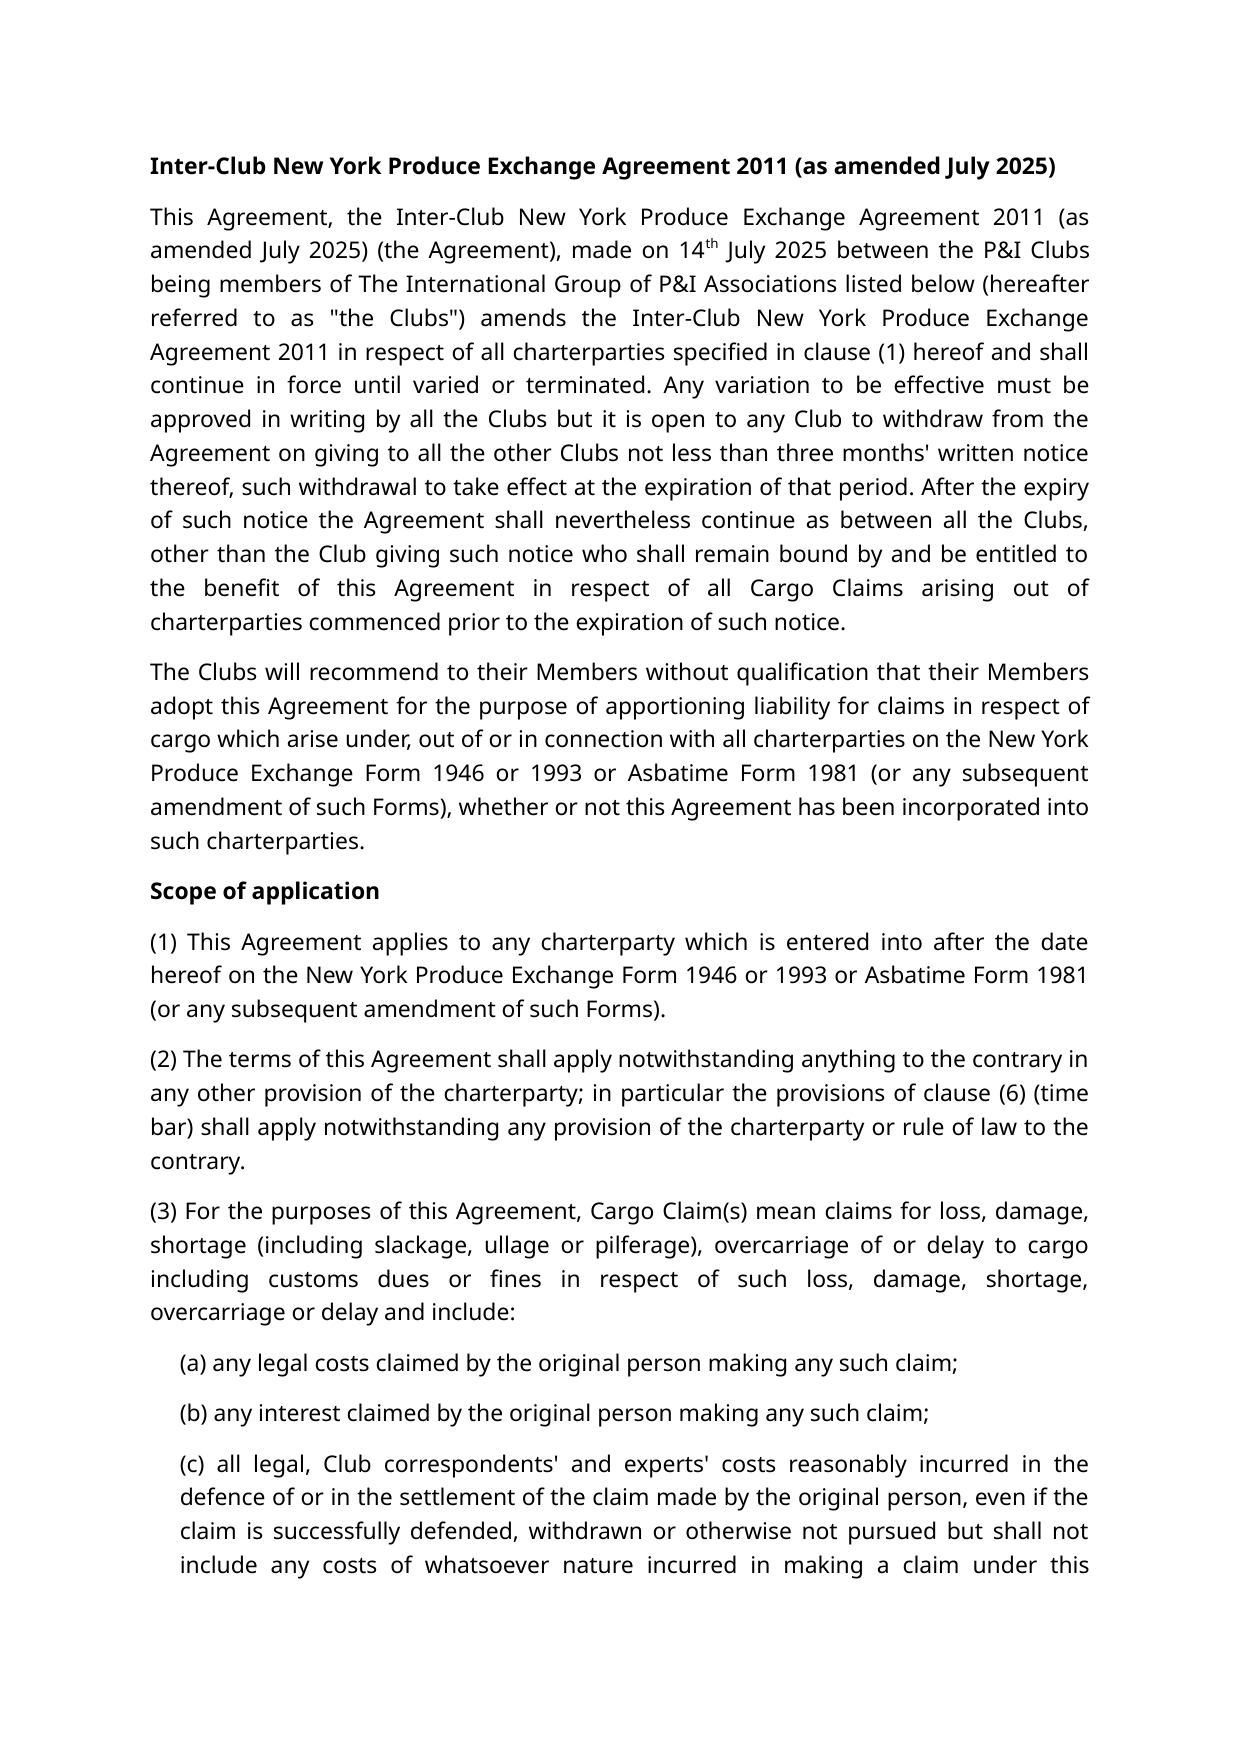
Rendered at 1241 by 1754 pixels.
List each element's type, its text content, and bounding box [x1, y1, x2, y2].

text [179, 1447, 1090, 1580]
text Inter-Club New York Produce Exchange Agreement 2011 (as amended July 2025) [150, 150, 1090, 181]
text (2) The terms of this Agreement shall apply notwithstanding anything to the contrary in any other provision of the charterparty; in particular the provisions of clause (6) (time bar) shall apply notwithstanding any provision of the charterparty or rule of law to the contrary. [150, 1043, 1090, 1176]
text (3) For the purposes of this Agreement, Cargo Claim(s) mean claims for loss, damage, shortage (including slackage, ullage or pilferage), overcarriage of or delay to cargo including customs dues or fines in respect of such loss, damage, shortage, overcarriage or delay and include: [150, 1195, 1090, 1327]
text (1) This Agreement applies to any charterparty which is entered into after the date hereof on the New York Produce Exchange Form 1946 or 1993 or Asbatime Form 1981 (or any subsequent amendment of such Forms). [150, 925, 1090, 1024]
text Scope of application [150, 875, 1090, 906]
text The Clubs will recommend to their Members without qualification that their Members adopt this Agreement for the purpose of apportioning liability for claims in respect of cargo which arise under, out of or in connection with all charterparties on the New York Produce Exchange Form 1946 or 1993 or Asbatime Form 1981 (or any subsequent amendment of such Forms), whether or not this Agreement has been incorporated into such charterparties. [150, 656, 1090, 856]
text (a) any legal costs claimed by the original person making any such claim; [179, 1347, 1090, 1378]
text (b) any interest claimed by the original person making any such claim; [179, 1397, 1090, 1428]
text This Agreement, the Inter-Club New York Produce Exchange Agreement 2011 (as amended July 2025) (the Agreement), made on 14th July 2025 between the P&I Clubs being members of The International Group of P&I Associations listed below (hereafter referred to as "the Clubs") amends the Inter-Club New York Produce Exchange Agreement 2011 in respect of all charterparties specified in clause (1) hereof and shall continue in force until varied or terminated. Any variation to be effective must be approved in writing by all the Clubs but it is open to any Club to withdraw from the Agreement on giving to all the other Clubs not less than three months' written notice thereof, such withdrawal to take effect at the expiration of that period. After the expiry of such notice the Agreement shall nevertheless continue as between all the Clubs, other than the Club giving such notice who shall remain bound by and be entitled to the benefit of this Agreement in respect of all Cargo Claims arising out of charterparties commenced prior to the expiration of such notice. [150, 200, 1090, 637]
